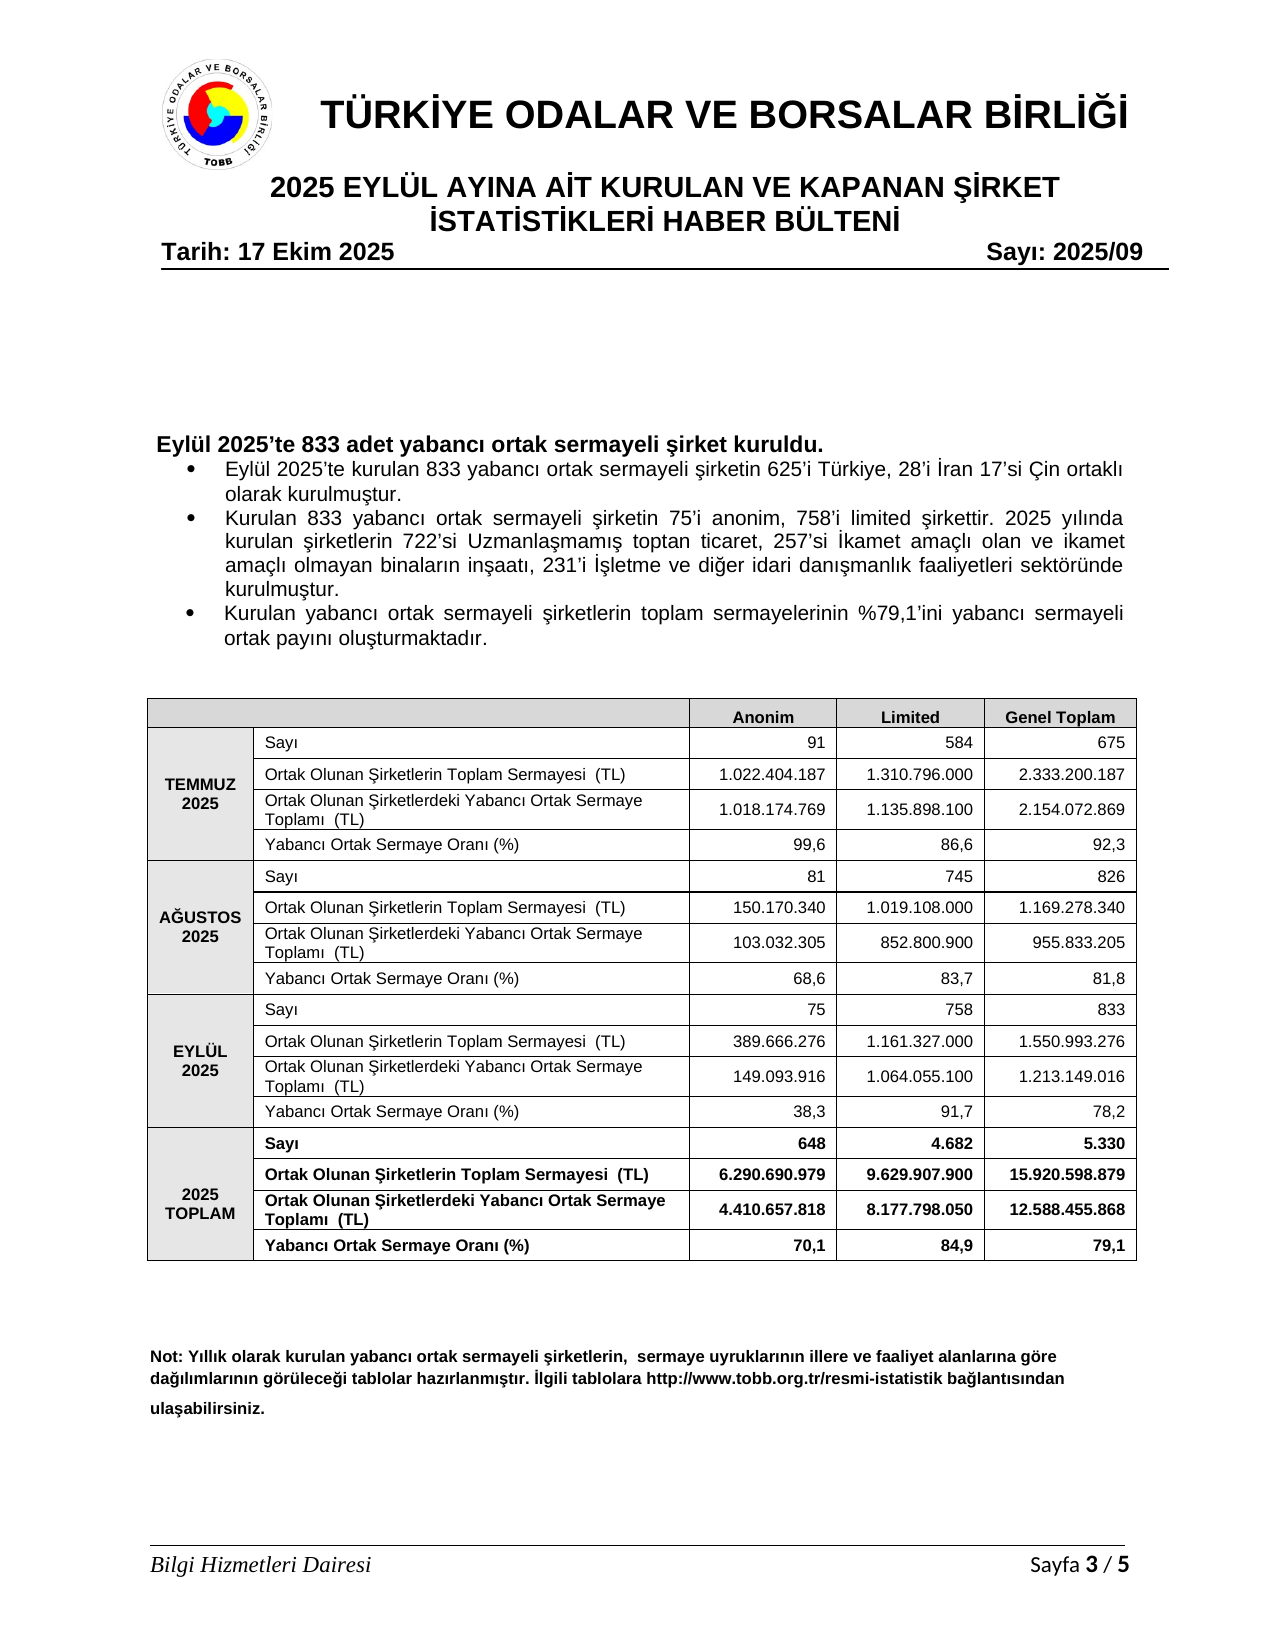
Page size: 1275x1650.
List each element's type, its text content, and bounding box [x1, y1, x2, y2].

table_cell AĞUSTOS 2025 [148, 861, 253, 993]
table_cell 8.177.798.050 [837, 1191, 984, 1229]
table_cell Ortak Olunan Şirketlerin Toplam Sermayesi (TL) [254, 759, 689, 789]
table_cell 75 [690, 995, 836, 1025]
table_cell 81,8 [985, 963, 1136, 993]
table_cell 91,7 [837, 1097, 984, 1127]
table_cell Ortak Olunan Şirketlerin Toplam Sermayesi (TL) [254, 1026, 689, 1056]
table_cell 38,3 [690, 1097, 836, 1127]
table_cell 12.588.455.868 [985, 1191, 1136, 1229]
table_cell 4.682 [837, 1128, 984, 1158]
table_cell 1.550.993.276 [985, 1026, 1136, 1056]
table_cell 81 [690, 861, 836, 891]
table_cell 584 [837, 728, 984, 758]
table_cell 86,6 [837, 830, 984, 860]
table_cell 68,6 [690, 963, 836, 993]
table_cell Ortak Olunan Şirketlerdeki Yabancı Ortak Sermaye Toplamı (TL) [254, 790, 689, 829]
text Not: Yıllık olarak kurulan yabancı ortak sermayeli şirketlerin, sermaye uyruklarının illere ve faaliyet alanlarına göre dağılımlarının görüleceği tablolar hazırlanmıştır. İlgili tablolara http://www.tobb.org.tr/resmi-istatistik bağlantısından ulaşabilirsiniz. [150, 1347, 1125, 1420]
table_cell 83,7 [837, 963, 984, 993]
table_cell 103.032.305 [690, 924, 836, 962]
table_cell Sayı [254, 728, 689, 758]
table_header Genel Toplam [985, 699, 1136, 727]
table_cell 2025 TOPLAM [148, 1128, 253, 1260]
table_cell Ortak Olunan Şirketlerdeki Yabancı Ortak Sermaye Toplamı (TL) [254, 1057, 689, 1096]
table_cell 1.064.055.100 [837, 1057, 984, 1096]
table_cell 955.833.205 [985, 924, 1136, 962]
table_cell 675 [985, 728, 1136, 758]
table_cell 1.018.174.769 [690, 790, 836, 829]
table_cell 758 [837, 995, 984, 1025]
table_cell Yabancı Ortak Sermaye Oranı (%) [254, 1097, 689, 1127]
table_cell Yabancı Ortak Sermaye Oranı (%) [254, 830, 689, 860]
table_cell 15.920.598.879 [985, 1159, 1136, 1189]
table_cell 9.629.907.900 [837, 1159, 984, 1189]
table_cell 5.330 [985, 1128, 1136, 1158]
table_cell 92,3 [985, 830, 1136, 860]
table_cell 826 [985, 861, 1136, 891]
table_cell 389.666.276 [690, 1026, 836, 1056]
table_header Limited [837, 699, 984, 727]
table_cell 648 [690, 1128, 836, 1158]
list Kurulan 833 yabancı ortak sermayeli şirketin 75’i anonim, 758’i limited şirkettir. 2025 yılında kurulan şirketlerin 722’si Uzmanlaşmamış toptan ticaret, 257’si İkamet amaçlı olan ve ikamet amaçlı olmayan binaların inşaatı, 231’i İşletme ve diğer idari danışmanlık faaliyetleri sektöründe kurulmuştur. [187, 505, 1125, 601]
table_cell 1.019.108.000 [837, 893, 984, 923]
list Kurulan yabancı ortak sermayeli şirketlerin toplam sermayelerinin %79,1’ini yabancı sermayeli ortak payını oluşturmaktadır. [186, 601, 1125, 649]
table_cell Sayı [254, 861, 689, 891]
table_cell 2.154.072.869 [985, 790, 1136, 829]
list Eylül 2025’te kurulan 833 yabancı ortak sermayeli şirketin 625’i Türkiye, 28’i İran 17’si Çin ortaklı olarak kurulmuştur. [187, 457, 1125, 505]
table_cell 1.161.327.000 [837, 1026, 984, 1056]
table_cell 149.093.916 [690, 1057, 836, 1096]
table_cell 150.170.340 [690, 893, 836, 923]
table_cell Sayı [254, 1128, 689, 1158]
table_header [148, 699, 689, 727]
table_cell 91 [690, 728, 836, 758]
table_cell 78,2 [985, 1097, 1136, 1127]
table_cell 4.410.657.818 [690, 1191, 836, 1229]
table_cell 1.169.278.340 [985, 893, 1136, 923]
table_cell TEMMUZ 2025 [148, 728, 253, 860]
table_cell 1.213.149.016 [985, 1057, 1136, 1096]
table_cell Ortak Olunan Şirketlerdeki Yabancı Ortak Sermaye Toplamı (TL) [254, 924, 689, 962]
table_cell 6.290.690.979 [690, 1159, 836, 1189]
table_cell 1.135.898.100 [837, 790, 984, 829]
table_cell 833 [985, 995, 1136, 1025]
table_cell 1.022.404.187 [690, 759, 836, 789]
table_cell Ortak Olunan Şirketlerin Toplam Sermayesi (TL) [254, 893, 689, 923]
table_cell EYLÜL 2025 [148, 995, 253, 1127]
table_header Anonim [690, 699, 836, 727]
table_cell 70,1 [690, 1230, 836, 1260]
table_cell 79,1 [985, 1230, 1136, 1260]
table_cell Ortak Olunan Şirketlerdeki Yabancı Ortak Sermaye Toplamı (TL) [254, 1191, 689, 1229]
table_cell 84,9 [837, 1230, 984, 1260]
table_cell Ortak Olunan Şirketlerin Toplam Sermayesi (TL) [254, 1159, 689, 1189]
table_cell Yabancı Ortak Sermaye Oranı (%) [254, 963, 689, 993]
table_cell 852.800.900 [837, 924, 984, 962]
table_cell 99,6 [690, 830, 836, 860]
table_cell Yabancı Ortak Sermaye Oranı (%) [254, 1230, 689, 1260]
list Eylül 2025’te 833 adet yabancı ortak sermayeli şirket kuruldu. [150, 431, 1125, 457]
table_cell 2.333.200.187 [985, 759, 1136, 789]
picture [161, 59, 273, 170]
table_cell Sayı [254, 995, 689, 1025]
table_cell 745 [837, 861, 984, 891]
table_cell 1.310.796.000 [837, 759, 984, 789]
